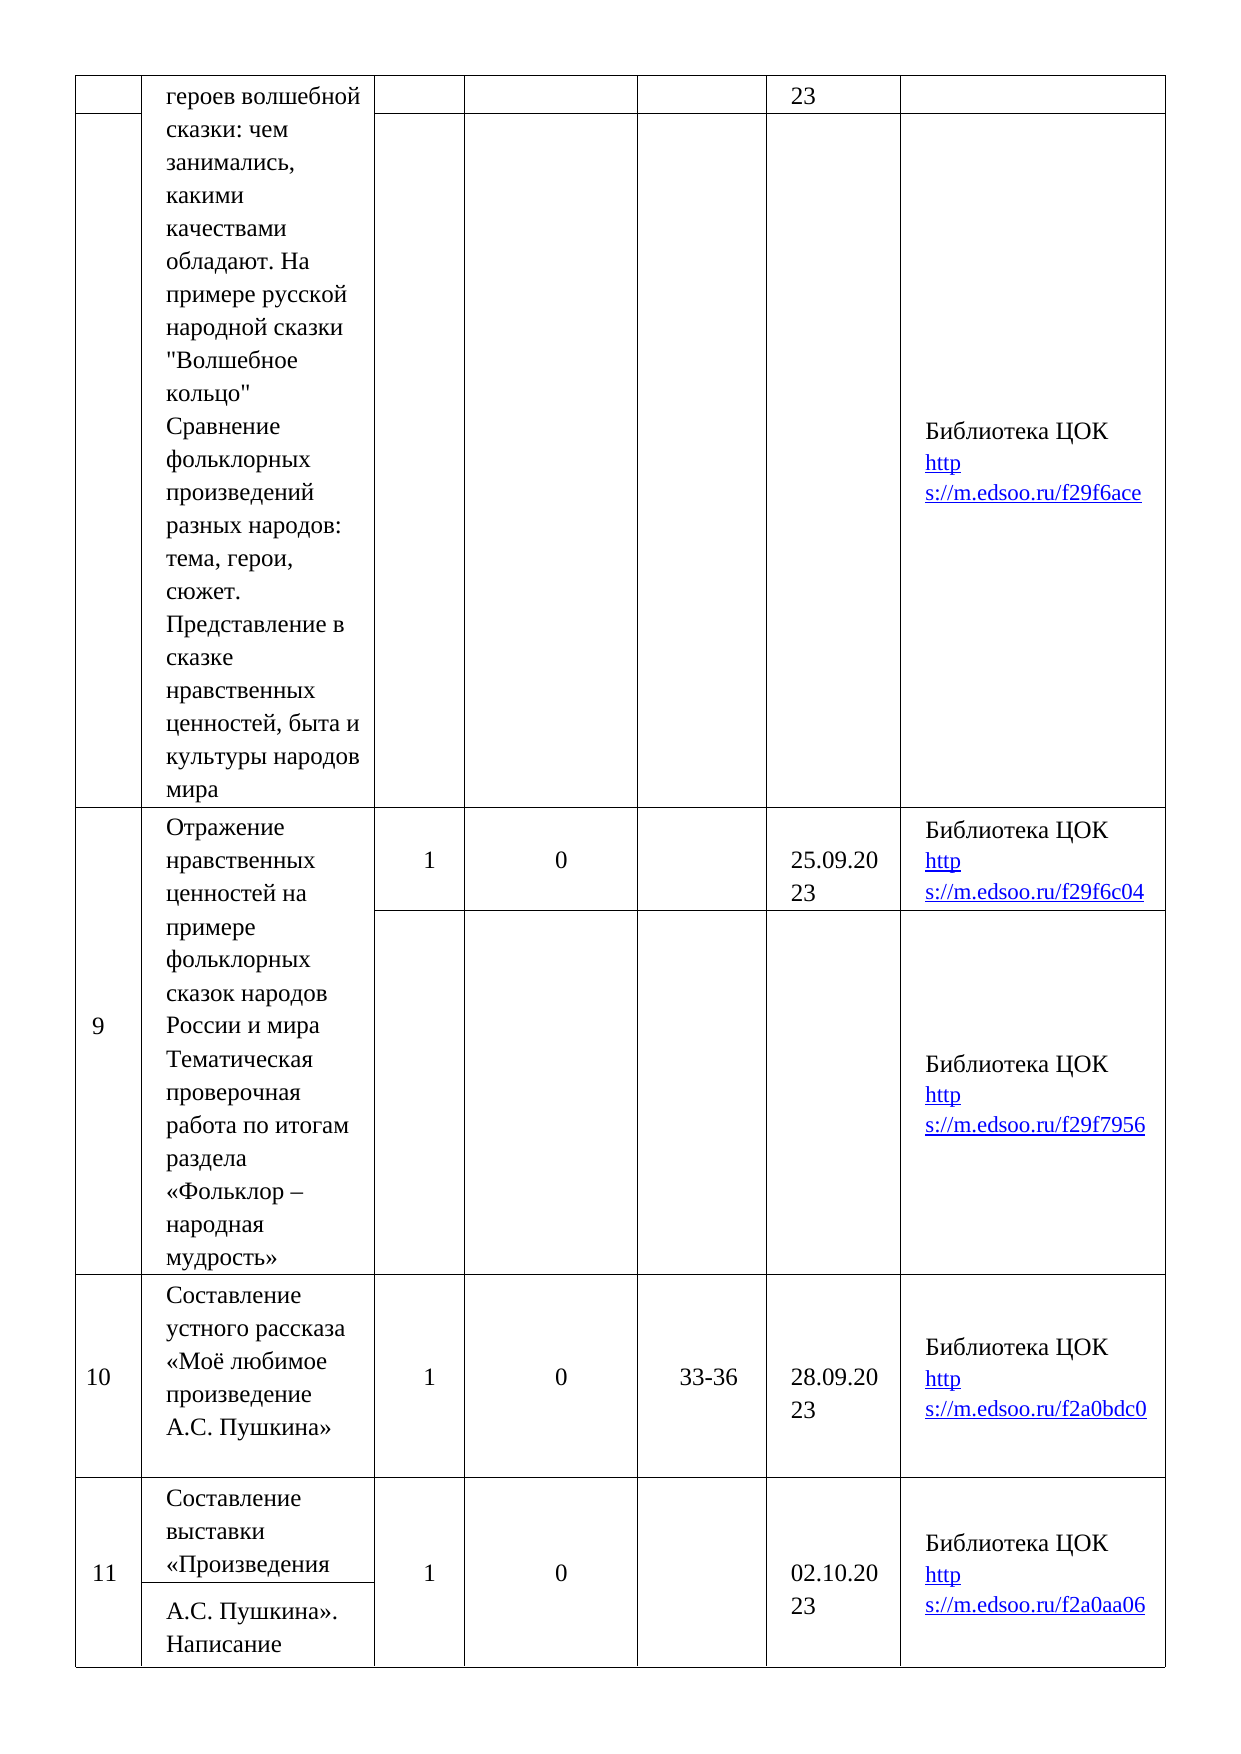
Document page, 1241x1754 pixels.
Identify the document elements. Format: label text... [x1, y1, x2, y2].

table_cell [375, 911, 464, 1274]
table_cell Отражение нравственных ценностей на примере фольклорных сказок народов России и мира Тематическая проверочная работа по итогам раздела «Фольклор – народная мудрость» [142, 808, 374, 1274]
table_cell [638, 1478, 766, 1666]
table_cell 0 [465, 1275, 637, 1477]
table_cell Библиотека ЦОК https://m.edsoo.ru/f29f7956 [901, 911, 1165, 1274]
table_cell [638, 911, 766, 1274]
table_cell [142, 1583, 374, 1666]
table_cell [465, 114, 637, 807]
table_cell Составление выставки «Произведения [142, 1478, 374, 1582]
table_cell Библиотека ЦОК https://m.edsoo.ru/f29f6ace [901, 114, 1165, 807]
table_cell 8 [76, 76, 141, 113]
table_cell 1 [375, 1275, 464, 1477]
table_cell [142, 76, 374, 807]
table_cell Библиотека ЦОК https://m.edsoo.ru/f2a0aa06 [901, 1478, 1165, 1666]
table_cell 1 [375, 76, 464, 113]
table_cell 20.09.2023 [767, 76, 900, 113]
table_cell Библиотека ЦОК https://m.edsoo.ru/f29f6c04 [901, 808, 1165, 910]
table_cell Библиотека ЦОК https://m.edsoo.ru/f2a0bdc0 [901, 1275, 1165, 1477]
table_cell [767, 911, 900, 1274]
table_cell [901, 76, 1165, 113]
table_cell 0 [465, 1478, 637, 1666]
table_cell [767, 114, 900, 807]
table_cell 1 [375, 1478, 464, 1666]
table_cell 33-36 [638, 1275, 766, 1477]
table_cell [375, 114, 464, 807]
table_cell 9 [76, 808, 141, 1274]
table_cell 10 [76, 1275, 141, 1477]
table_cell 0 [465, 808, 637, 910]
table_cell [638, 114, 766, 807]
table_cell 02.10.2023 [767, 1478, 900, 1666]
table_cell 25.09.2023 [767, 808, 900, 910]
table_cell 28.09.2023 [767, 1275, 900, 1477]
table_cell [76, 114, 141, 807]
table_cell [465, 911, 637, 1274]
table_cell 11 [76, 1478, 141, 1666]
table_cell [638, 76, 766, 113]
table_cell Составление устного рассказа «Моё любимое произведение А.С. Пушкина» [142, 1275, 374, 1477]
table_cell 1 [375, 808, 464, 910]
table_cell [638, 808, 766, 910]
table_cell 0 [465, 76, 637, 113]
